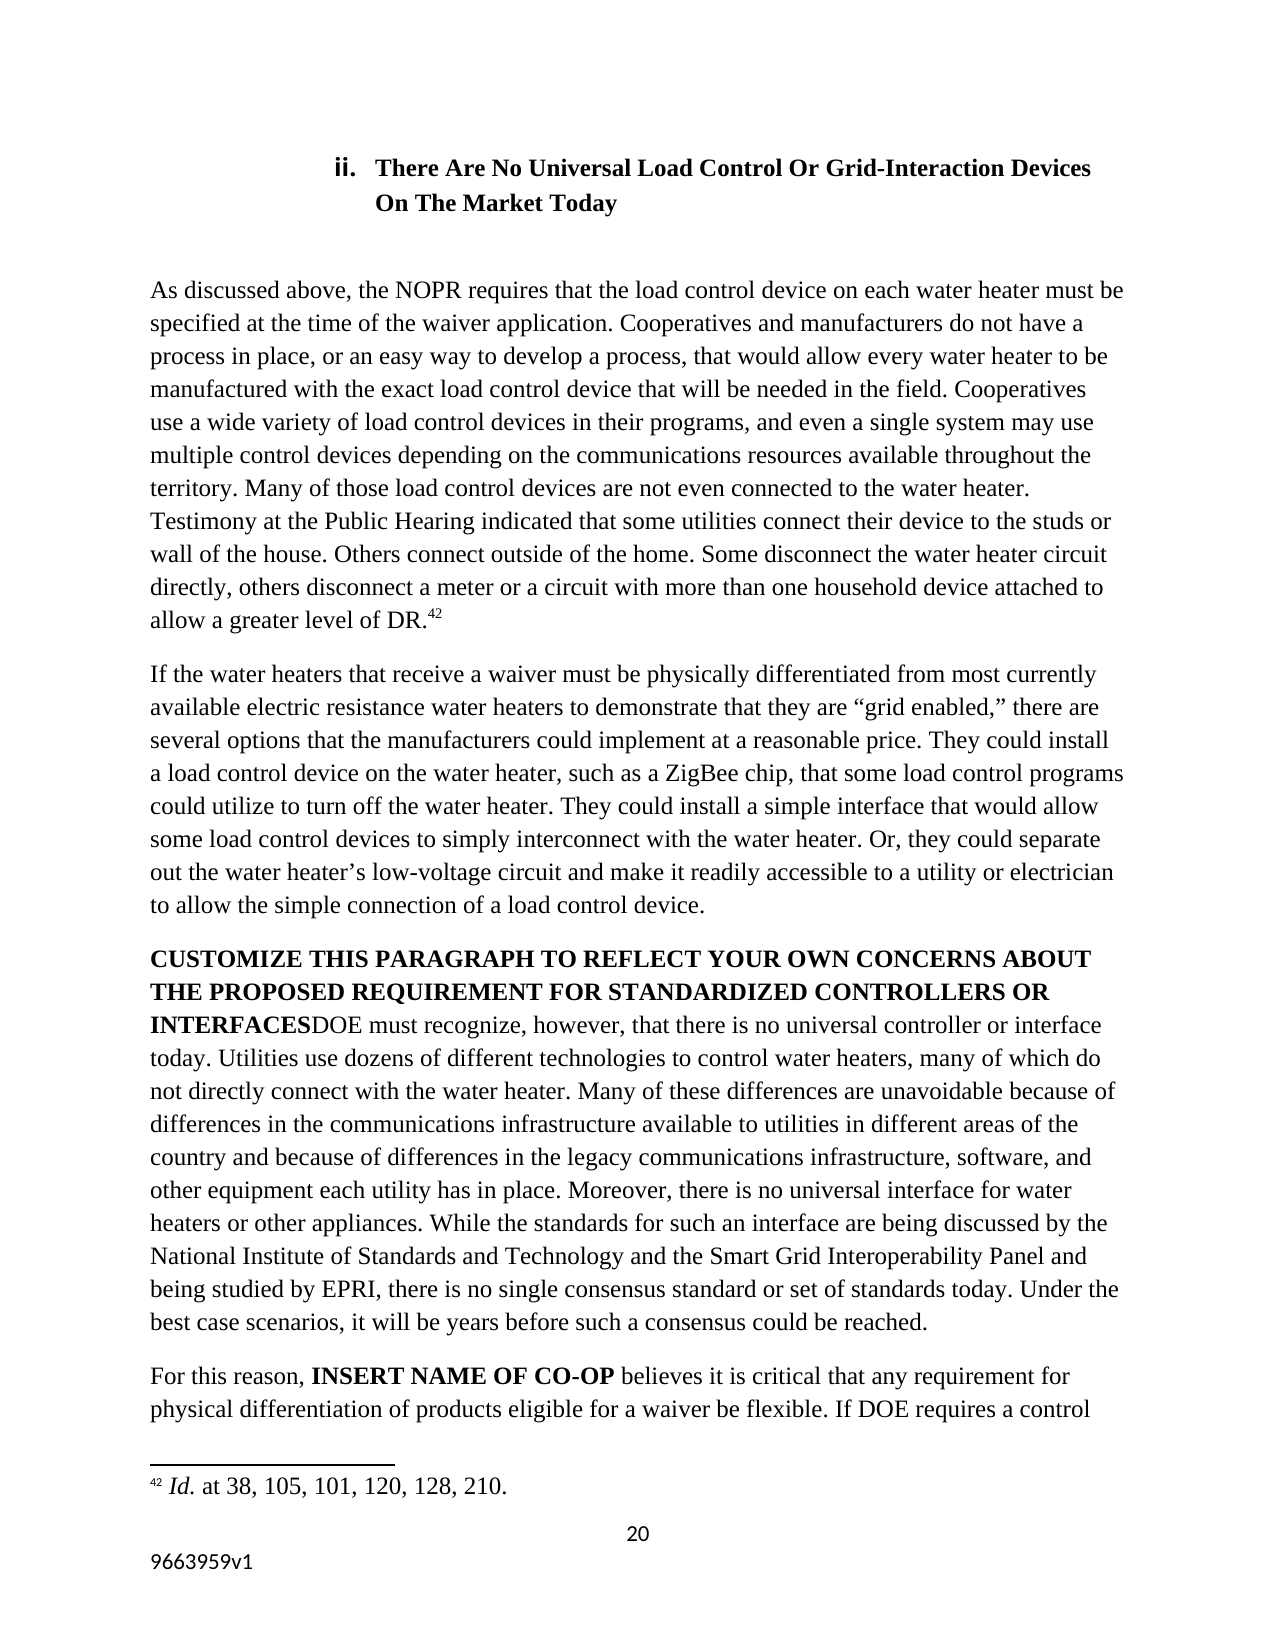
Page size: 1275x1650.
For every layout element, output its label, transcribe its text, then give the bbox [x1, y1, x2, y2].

subtitle There Are No Universal Load Control Or Grid-Interaction Devices On The Market Today [356, 150, 1125, 217]
text CUSTOMIZE THIS PARAGRAPH TO REFLECT YOUR OWN CONCERNS ABOUT THE PROPOSED REQUIREMENT FOR STANDARDIZED CONTROLLERS OR INTERFACESDOE must recognize, however, that there is no universal controller or interface today. Utilities use dozens of different technologies to control water heaters, many of which do not directly connect with the water heater. Many of these differences are unavoidable because of differences in the communications infrastructure available to utilities in different areas of the country and because of differences in the legacy communications infrastructure, software, and other equipment each utility has in place. Moreover, there is no universal interface for water heaters or other appliances. While the standards for such an interface are being discussed by the National Institute of Standards and Technology and the Smart Grid Interoperability Panel and being studied by EPRI, there is no single consensus standard or set of standards today. Under the best case scenarios, it will be years before such a consensus could be reached. [150, 944, 1125, 1336]
text As discussed above, the NOPR requires that the load control device on each water heater must be specified at the time of the waiver application. Cooperatives and manufacturers do not have a process in place, or an easy way to develop a process, that would allow every water heater to be manufactured with the exact load control device that will be needed in the field. Cooperatives use a wide variety of load control devices in their programs, and even a single system may use multiple control devices depending on the communications resources available throughout the territory. Many of those load control devices are not even connected to the water heater. Testimony at the Public Hearing indicated that some utilities connect their device to the studs or wall of the house. Others connect outside of the home. Some disconnect the water heater circuit directly, others disconnect a meter or a circuit with more than one household device attached to allow a greater level of DR. [150, 275, 1125, 634]
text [150, 1361, 1125, 1423]
text If the water heaters that receive a waiver must be physically differentiated from most currently available electric resistance water heaters to demonstrate that they are “grid enabled,” there are several options that the manufacturers could implement at a reasonable price. They could install a load control device on the water heater, such as a ZigBee chip, that some load control programs could utilize to turn off the water heater. They could install a simple interface that would allow some load control devices to simply interconnect with the water heater. Or, they could separate out the water heater’s low-voltage circuit and make it readily accessible to a utility or electrician to allow the simple connection of a load control device. [150, 659, 1125, 919]
